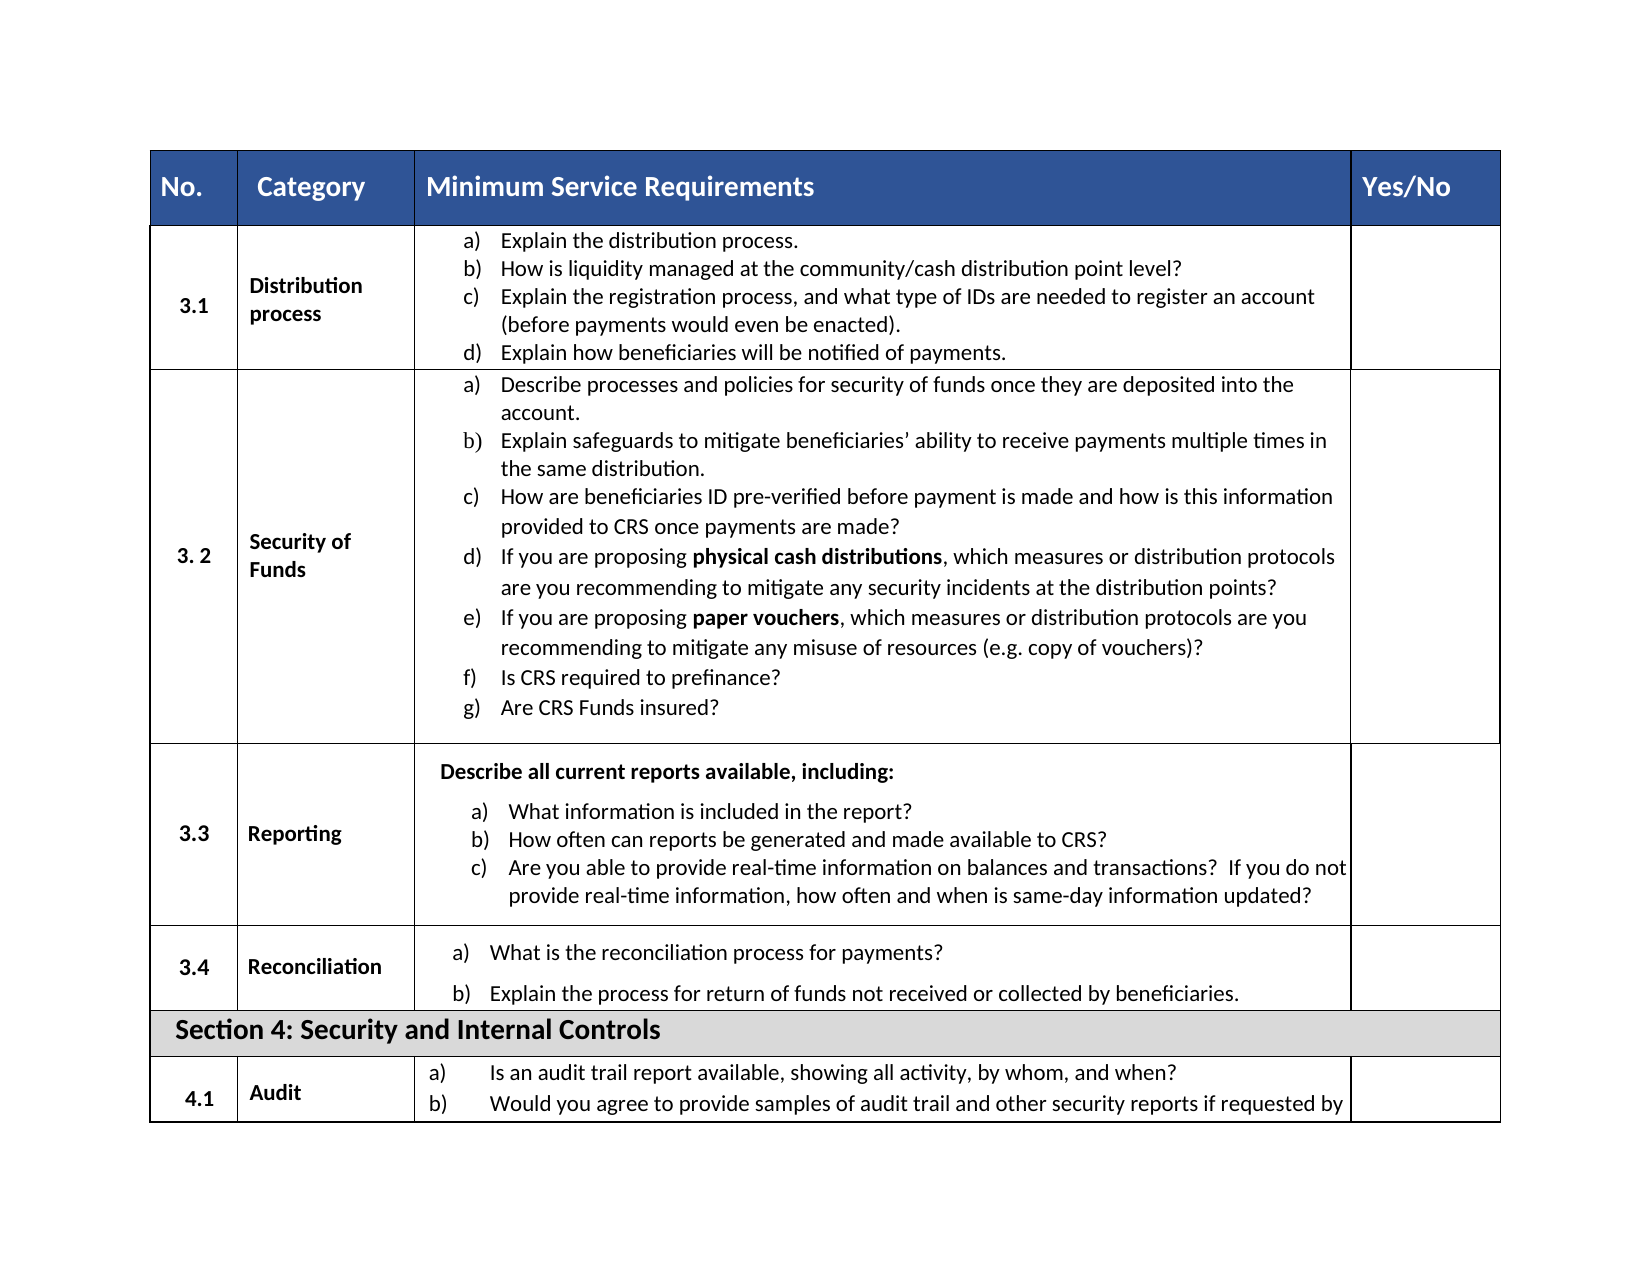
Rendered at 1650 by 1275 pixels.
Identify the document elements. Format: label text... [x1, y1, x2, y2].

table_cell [415, 1057, 1350, 1121]
table_header Yes/No [1352, 151, 1500, 225]
table_cell 4.1 [151, 1057, 237, 1121]
table_cell Security of Funds [238, 370, 414, 743]
table_cell [1352, 926, 1500, 1010]
table_cell 3. 2 [151, 370, 237, 743]
table_cell 3.1 [151, 226, 237, 369]
table_cell Reconciliation [238, 926, 414, 1010]
table_header No. [151, 151, 237, 225]
table_cell Distribution process [238, 226, 414, 369]
table_cell [1352, 1057, 1500, 1121]
table_cell Describe all current reports available, including: What information is included in the report? How often can reports be generated and made available to CRS? Are you able to provide real-time information on balances and transactions? If you do not provide real-time information, how often and when is same-day information updated? [415, 744, 1350, 925]
table_cell [1352, 744, 1500, 925]
table_cell 3.3 [151, 744, 237, 925]
table_cell Reporting [238, 744, 414, 925]
table_header Minimum Service Requirements [415, 151, 1350, 225]
table_cell Section 4: Security and Internal Controls [151, 1011, 1500, 1056]
table_cell Explain the distribution process. How is liquidity managed at the community/cash distribution point level? Explain the registration process, and what type of IDs are needed to register an account (before payments would even be enacted). Explain how beneficiaries will be notified of payments. [415, 226, 1350, 369]
table_cell Describe processes and policies for security of funds once they are deposited into the account. Explain safeguards to mitigate beneficiaries’ ability to receive payments multiple times in the same distribution. How are beneficiaries ID pre-verified before payment is made and how is this information provided to CRS once payments are made? If you are proposing physical cash distributions, which measures or distribution protocols are you recommending to mitigate any security incidents at the distribution points? If you are proposing paper vouchers, which measures or distribution protocols are you recommending to mitigate any misuse of resources (e.g. copy of vouchers)? Is CRS required to prefinance? Are CRS Funds insured? [415, 370, 1350, 743]
table_cell 3.4 [151, 926, 237, 1010]
table_cell Audit [238, 1057, 414, 1121]
table_cell What is the reconciliation process for payments? Explain the process for return of funds not received or collected by beneficiaries. [415, 926, 1350, 1010]
table_cell [1352, 226, 1500, 369]
table_cell [1351, 370, 1499, 743]
table_header Category [238, 151, 414, 225]
